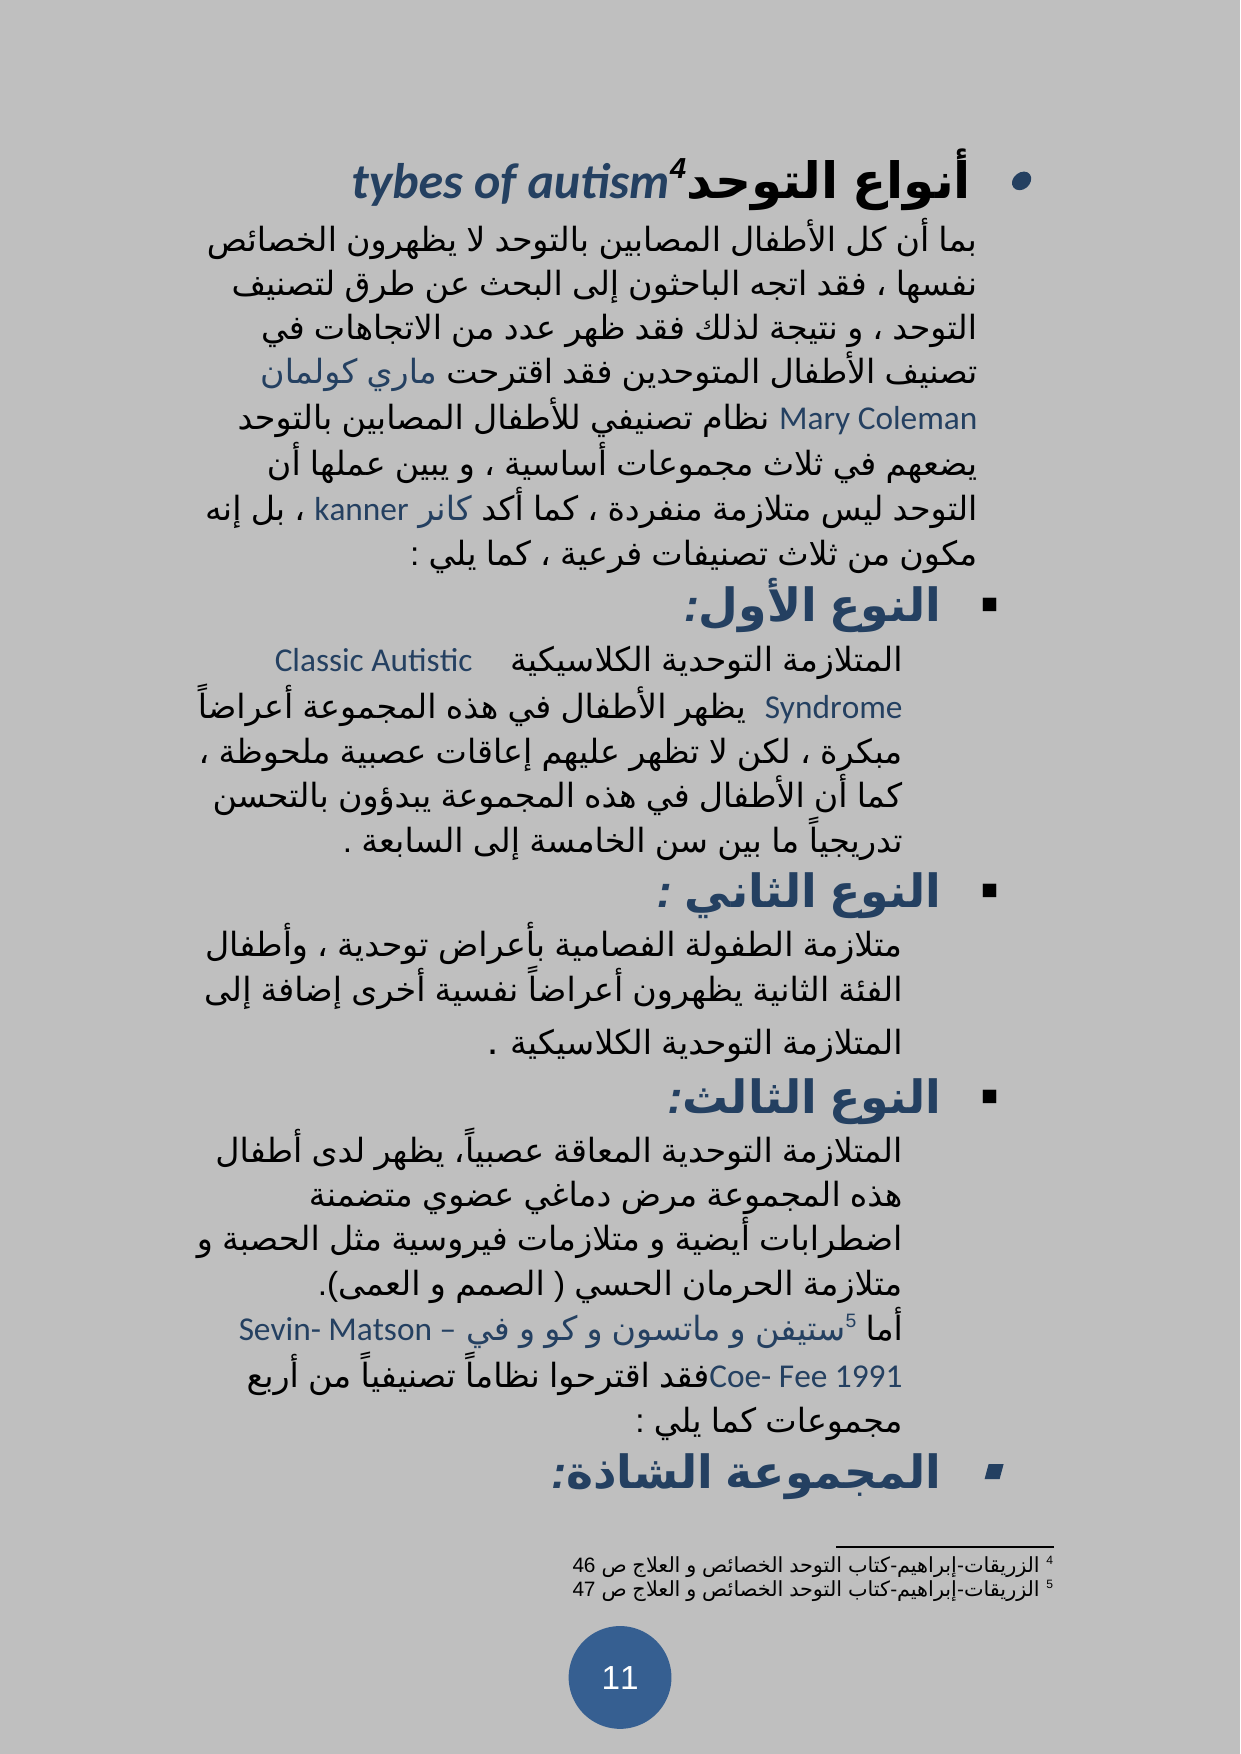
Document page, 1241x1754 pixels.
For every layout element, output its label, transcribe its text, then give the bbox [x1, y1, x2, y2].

list المجموعة الشاذة: [187, 1445, 979, 1498]
list متلازمة الطفولة الفصامية بأعراض توحدية ، وأطفال الفئة الثانية يظهرون أعراضاً نفسية أخرى إضافة إلى المتلازمة التوحدية الكلاسيكية . [187, 926, 903, 1063]
list أنواع التوحدtybes of autism [187, 150, 1008, 211]
list بما أن كل الأطفال المصابين بالتوحد لا يظهرون الخصائص نفسها ، فقد اتجه الباحثون إلى البحث عن طرق لتصنيف التوحد ، و نتيجة لذلك فقد ظهر عدد من الاتجاهات في تصنيف الأطفال المتوحدين فقد اقترحت ماري كولمان Mary Coleman نظام تصنيفي للأطفال المصابين بالتوحد يضعهم في ثلاث مجموعات أساسية ، و يبين عملها أن التوحد ليس متلازمة منفردة ، كما أكد كانر kanner ، بل إنه مكون من ثلاث تصنيفات فرعية ، كما يلي : [187, 220, 978, 573]
list المتلازمة التوحدية المعاقة عصبياً، يظهر لدى أطفال هذه المجموعة مرض دماغي عضوي متضمنة اضطرابات أيضية و متلازمات فيروسية مثل الحصبة و متلازمة الحرمان الحسي ( الصمم و العمى). [187, 1131, 903, 1302]
list النوع الأول: [187, 578, 979, 631]
list المتلازمة التوحدية الكلاسيكية Classic Autistic Syndrome يظهر الأطفال في هذه المجموعة أعراضاً مبكرة ، لكن لا تظهر عليهم إعاقات عصبية ملحوظة ، كما أن الأطفال في هذه المجموعة يبدؤون بالتحسن تدريجياً ما بين سن الخامسة إلى السابعة . [187, 639, 903, 859]
list النوع الثالث: [187, 1070, 979, 1123]
list أما ستيفن و ماتسون و كو و في Sevin- Matson –Coe- Fee 1991فقد اقترحوا نظاماً تصنيفياً من أربع مجموعات كما يلي : [187, 1308, 903, 1439]
list النوع الثاني : [187, 865, 979, 918]
